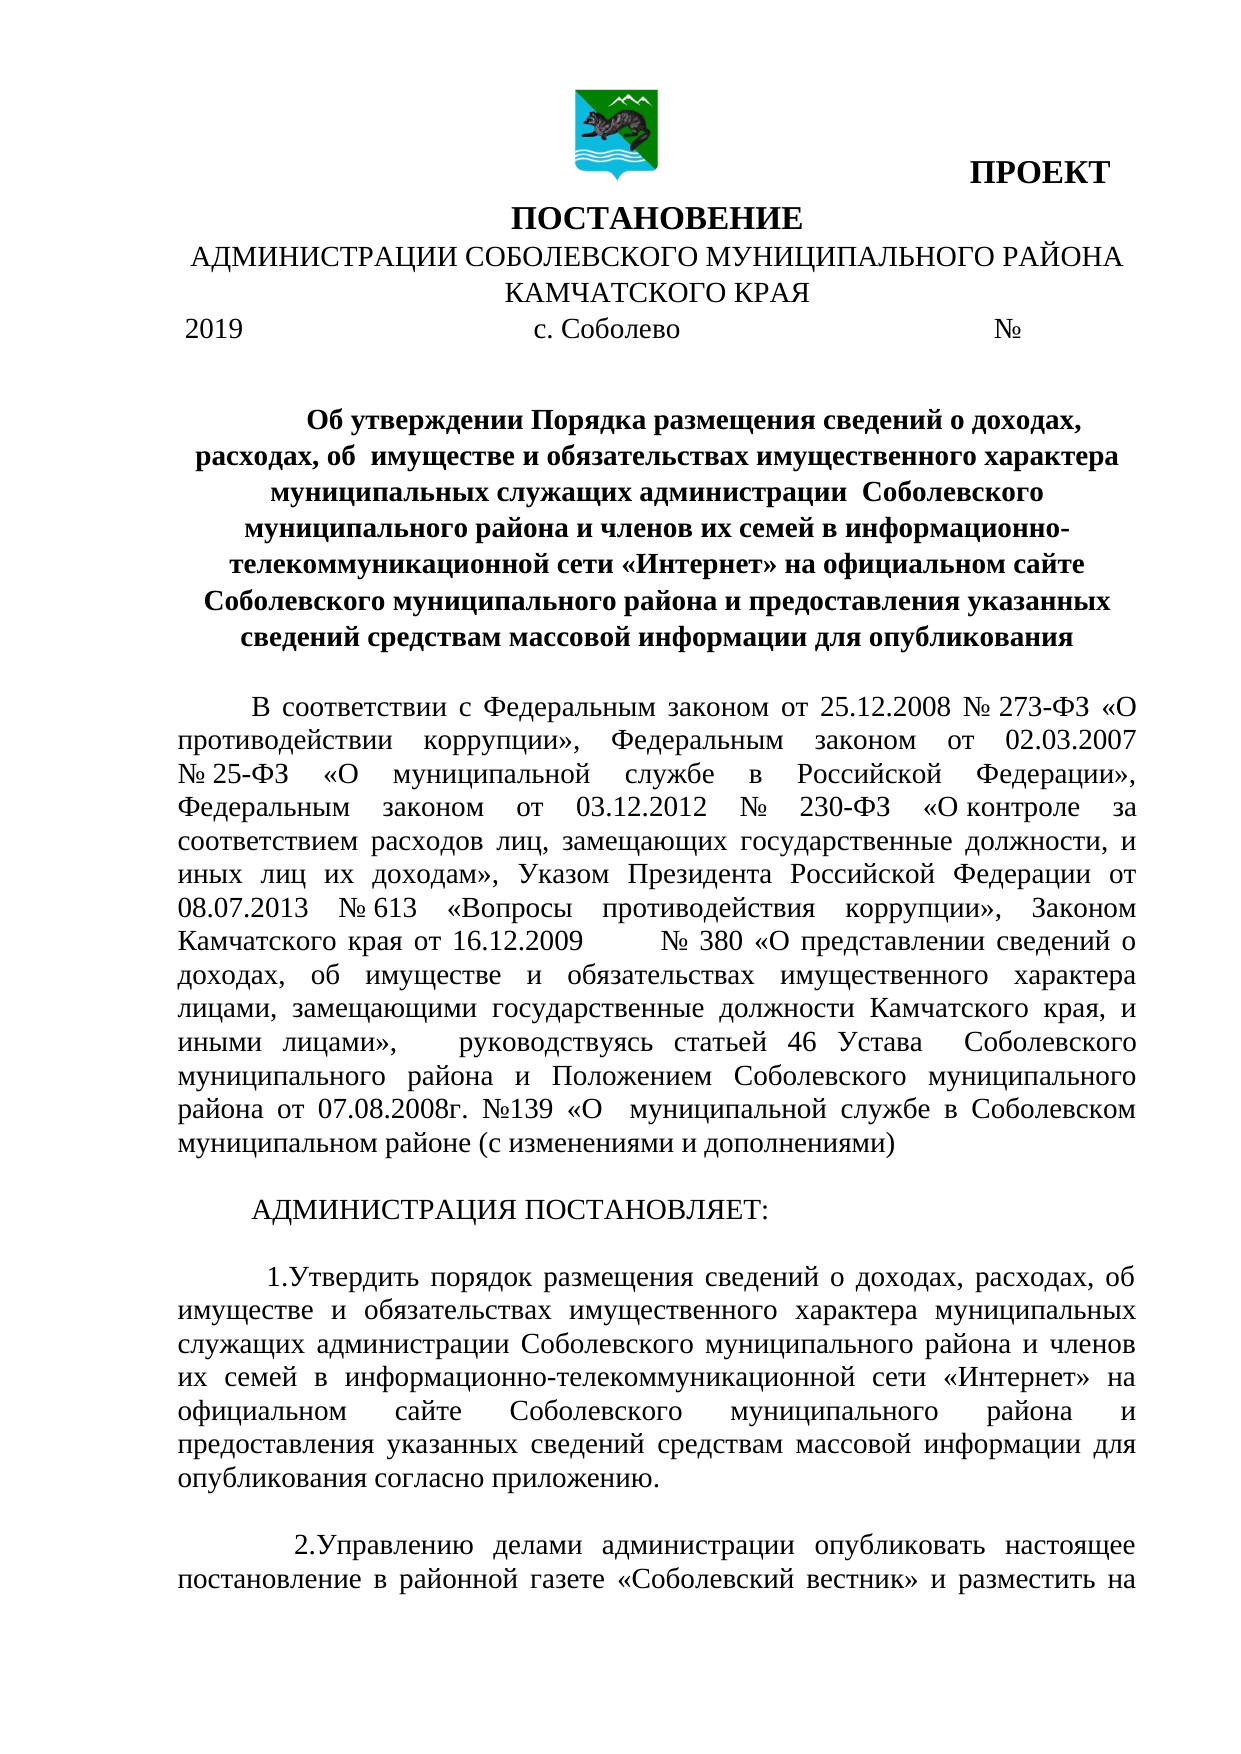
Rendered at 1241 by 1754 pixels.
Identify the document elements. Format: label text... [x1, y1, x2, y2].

text 1.Утвердить порядок размещения сведений о доходах, расходах, об имуществе и обязательствах имущественного характера муниципальных служащих администрации Соболевского муниципального района и членов их семей в информационно-телекоммуникационной сети «Интернет» на официальном сайте Соболевского муниципального района и предоставления указанных сведений средствам массовой информации для опубликования согласно приложению. [177, 1259, 1137, 1494]
text АДМИНИСТРАЦИЯ ПОСТАНОВЛЯЕТ: [177, 1192, 1137, 1225]
subtitle ПОСТАНОВЕНИЕ АДМИНИСТРАЦИИ СОБОЛЕВСКОГО МУНИЦИПАЛЬНОГО РАЙОНА КАМЧАТСКОГО КРАЯ [177, 198, 1137, 309]
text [177, 1527, 1137, 1594]
text 2019 с. Соболево № [177, 312, 1137, 345]
subtitle Об утверждении Порядка размещения сведений о доходах, расходах, об имуществе и обязательствах имущественного характера муниципальных служащих администрации Соболевского муниципального района и членов их семей в информационно-телекоммуникационной сети «Интернет» на официальном сайте Соболевского муниципального района и предоставления указанных сведений средствам массовой информации для опубликования [177, 402, 1137, 652]
text В соответствии с Федеральным законом от 25.12.2008 № 273-ФЗ «О противодействии коррупции», Федеральным законом от 02.03.2007 № 25-ФЗ «О муниципальной службе в Российской Федерации», Федеральным законом от 03.12.2012 № 230-ФЗ «О контроле за соответствием расходов лиц, замещающих государственные должности, и иных лиц их доходам», Указом Президента Российской Федерации от 08.07.2013 № 613 «Вопросы противодействия коррупции», Законом Камчатского края от 16.12.2009 № 380 «О представлении сведений о доходах, об имуществе и обязательствах имущественного характера лицами, замещающими государственные должности Камчатского края, и иными лицами», руководствуясь статьей 46 Устава Соболевского муниципального района и Положением Соболевского муниципального района от 07.08.2008г. №139 «О муниципальной службе в Соболевском муниципальном районе (с изменениями и дополнениями) [177, 689, 1137, 1158]
subtitle ПРОЕКТ [177, 84, 1137, 191]
picture [570, 83, 662, 184]
